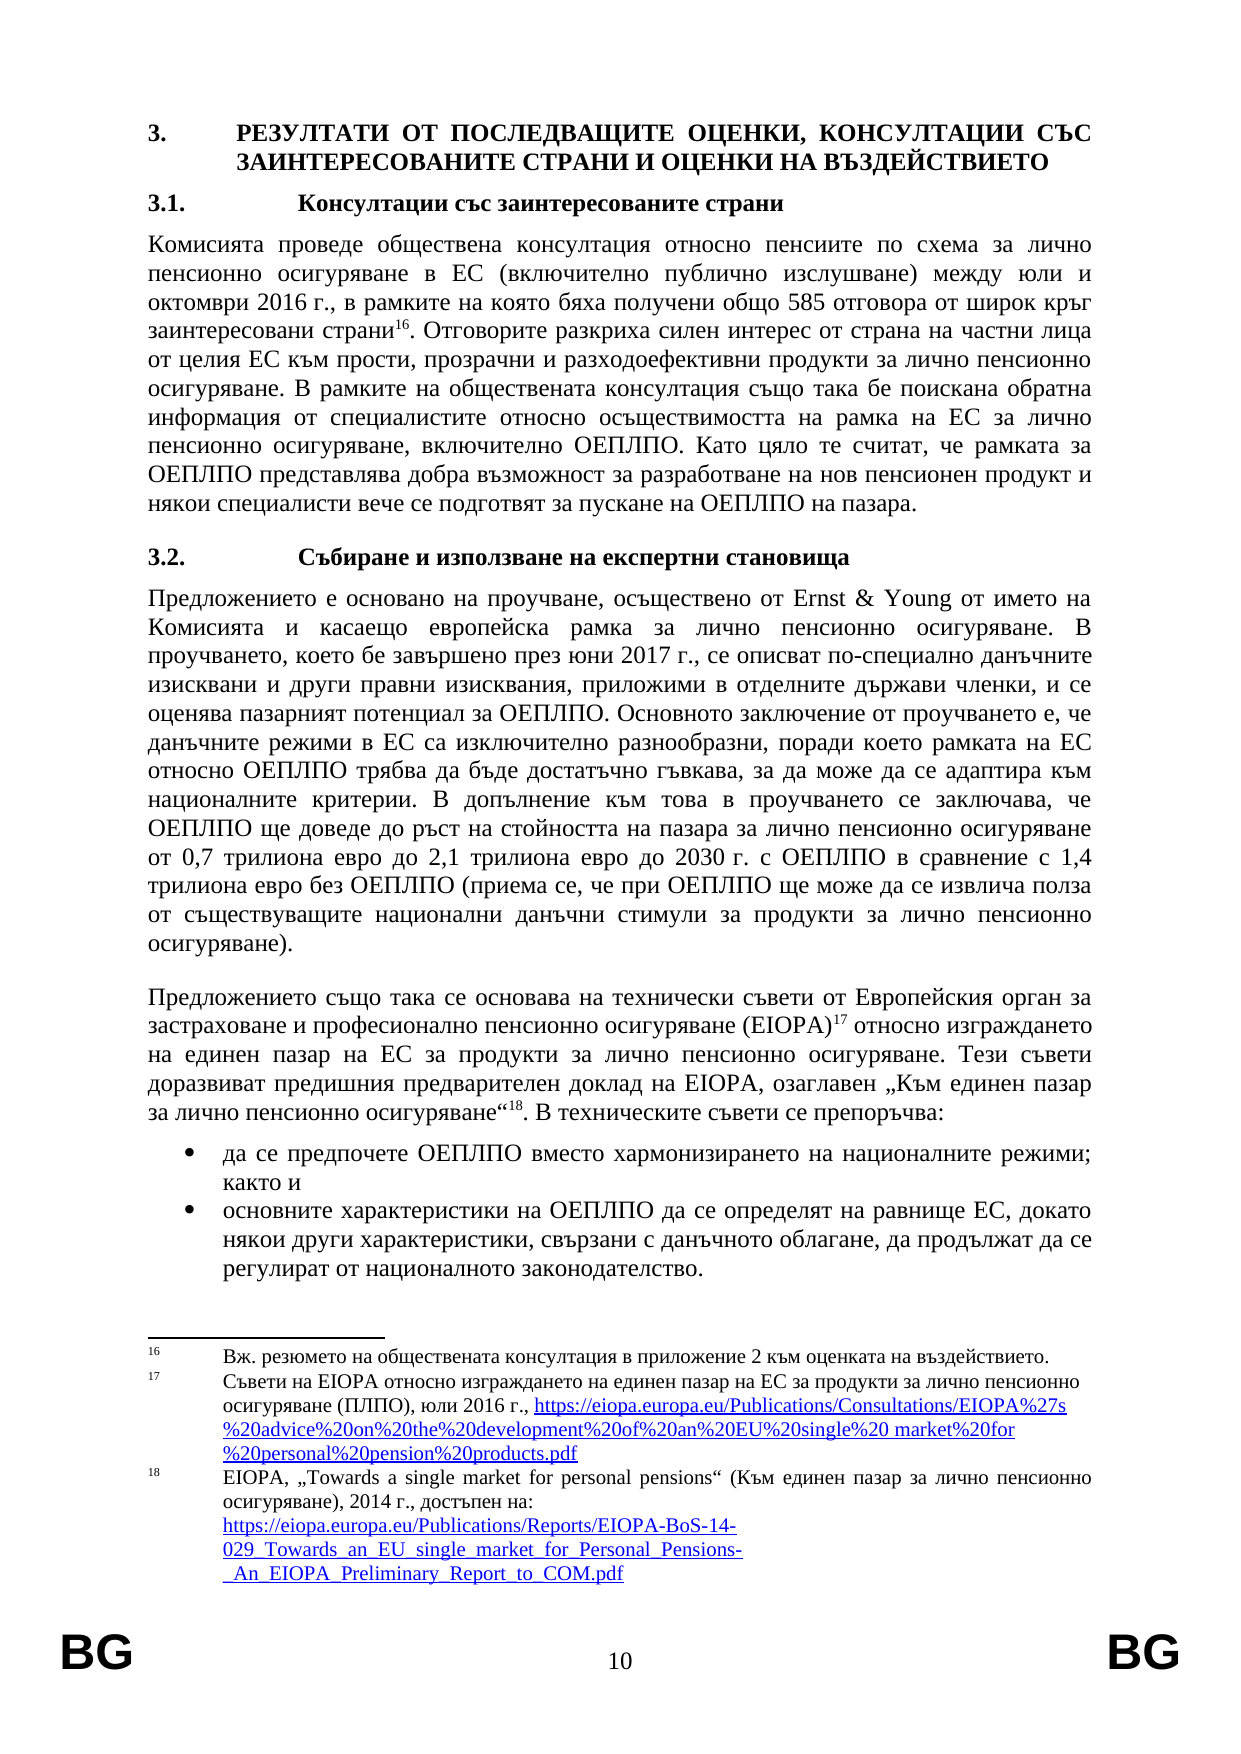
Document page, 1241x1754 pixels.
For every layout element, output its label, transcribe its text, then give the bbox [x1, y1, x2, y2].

text да се предпочете ОЕПЛПО вместо хармонизирането на националните режими; както и [185, 1138, 1093, 1196]
text Предложението е основано на проучване, осъществено от Ernst & Young от името на Комисията и касаещо европейска рамка за лично пенсионно осигуряване. В проучването, което бе завършено през юни 2017 г., се описват по-специално данъчните изисквани и други правни изисквания, приложими в отделните държави членки, и се оценява пазарният потенциал за ОЕПЛПО. Основното заключение от проучването е, че данъчните режими в ЕС са изключително разнообразни, поради което рамката на ЕС относно ОЕПЛПО трябва да бъде достатъчно гъвкава, за да може да се адаптира към националните критерии. В допълнение към това в проучването се заключава, че ОЕПЛПО ще доведе до ръст на стойността на пазара за лично пенсионно осигуряване от 0,7 трилиона евро до 2,1 трилиона евро до 2030 г. с ОЕПЛПО в сравнение с 1,4 трилиона евро без ОЕПЛПО (приема се, че при ОЕПЛПО ще може да се извлича полза от съществуващите национални данъчни стимули за продукти за лично пенсионно осигуряване). [148, 583, 1093, 957]
text Предложението също така се основава на технически съвети от Европейския орган за застраховане и професионално пенсионно осигуряване (EIOPA) относно изграждането на единен пазар на ЕС за продукти за лично пенсионно осигуряване. Тези съвети доразвиват предишния предварителен доклад на EIOPA, озаглавен „Към единен пазар за лично пенсионно осигуряване“. В техническите съвети се препоръчва: [148, 982, 1093, 1126]
text основните характеристики на ОЕПЛПО да се определят на равнище ЕС, докато някои други характеристики, свързани с данъчното облагане, да продължат да се регулират от националното законодателство. [185, 1196, 1093, 1282]
subtitle 3.1. Консултации със заинтересованите страни [148, 188, 1093, 217]
subtitle 3. РЕЗУЛТАТИ ОТ ПОСЛЕДВАЩИТЕ ОЦЕНКИ, КОНСУЛТАЦИИ СЪС ЗАИНТЕРЕСОВАНИТЕ СТРАНИ И ОЦЕНКИ НА ВЪЗДЕЙСТВИЕТО [148, 118, 1093, 176]
subtitle 3.2. Събиране и използване на експертни становища [148, 542, 1093, 571]
text Комисията проведе обществена консултация относно пенсиите по схема за лично пенсионно осигуряване в ЕС (включително публично изслушване) между юли и октомври 2016 г., в рамките на която бяха получени общо 585 отговора от широк кръг заинтересовани страни. Отговорите разкриха силен интерес от страна на частни лица от целия ЕС към прости, прозрачни и разходоефективни продукти за лично пенсионно осигуряване. В рамките на обществената консултация също така бе поискана обратна информация от специалистите относно осъществимостта на рамка на ЕС за лично пенсионно осигуряване, включително ОЕПЛПО. Като цяло те считат, че рамката за ОЕПЛПО представлява добра възможност за разработване на нов пенсионен продукт и някои специалисти вече се подготвят за пускане на ОЕПЛПО на пазара. [148, 229, 1093, 517]
